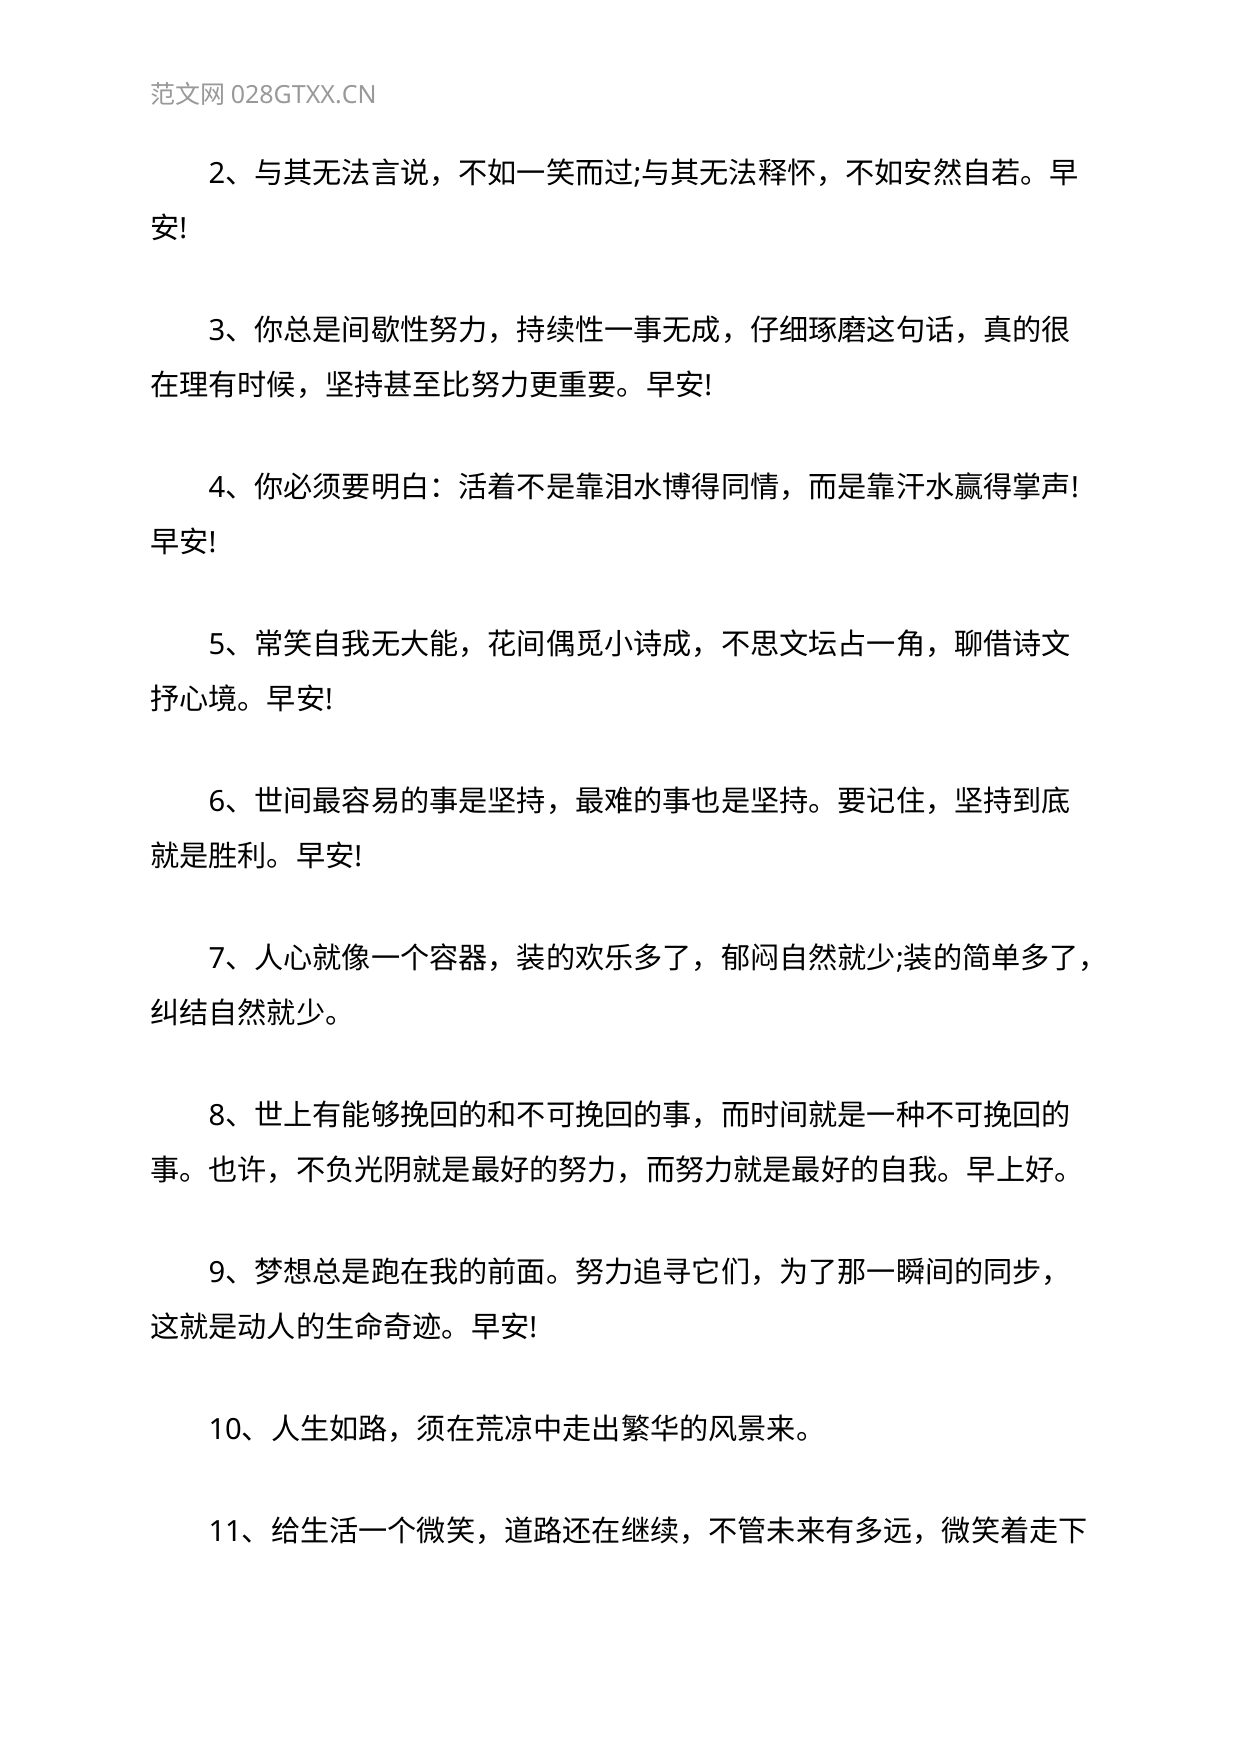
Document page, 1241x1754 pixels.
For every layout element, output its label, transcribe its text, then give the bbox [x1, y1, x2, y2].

text 10、人生如路，须在荒凉中走出繁华的风景来。 [150, 1405, 1090, 1448]
text 2、与其无法言说，不如一笑而过;与其无法释怀，不如安然自若。早安! [150, 150, 1090, 247]
text 5、常笑自我无大能，花间偶觅小诗成，不思文坛占一角，聊借诗文抒心境。早安! [150, 621, 1090, 718]
text 3、你总是间歇性努力，持续性一事无成，仔细琢磨这句话，真的很在理有时候，坚持甚至比努力更重要。早安! [150, 307, 1090, 404]
text 8、世上有能够挽回的和不可挽回的事，而时间就是一种不可挽回的事。也许，不负光阴就是最好的努力，而努力就是最好的自我。早上好。 [150, 1092, 1090, 1189]
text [150, 1507, 1090, 1550]
text 9、梦想总是跑在我的前面。努力追寻它们，为了那一瞬间的同步，这就是动人的生命奇迹。早安! [150, 1248, 1090, 1346]
text 4、你必须要明白：活着不是靠泪水博得同情，而是靠汗水赢得掌声!早安! [150, 464, 1090, 561]
text 7、人心就像一个容器，装的欢乐多了，郁闷自然就少;装的简单多了，纠结自然就少。 [150, 935, 1090, 1032]
text 6、世间最容易的事是坚持，最难的事也是坚持。要记住，坚持到底就是胜利。早安! [150, 778, 1090, 875]
